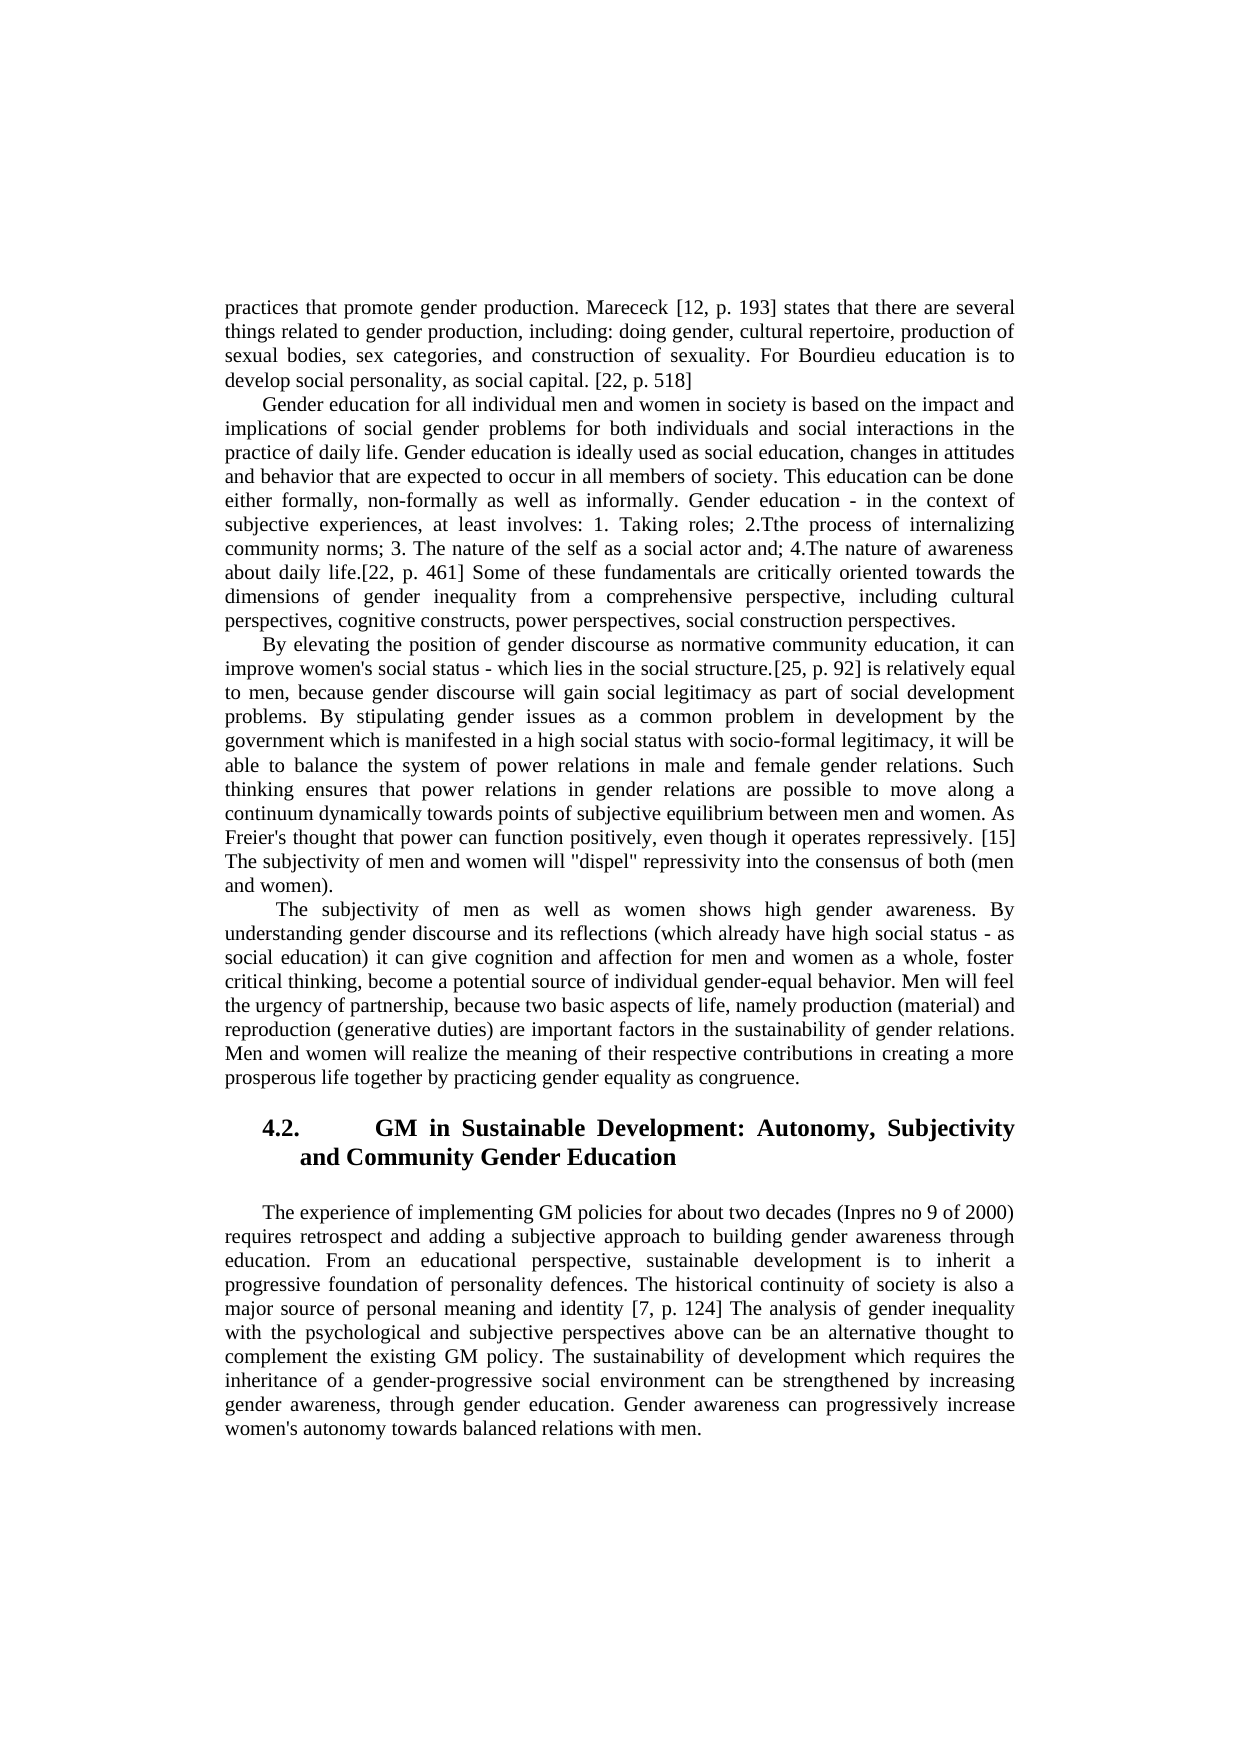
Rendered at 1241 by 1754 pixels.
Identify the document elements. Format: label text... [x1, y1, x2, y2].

text By elevating the position of gender discourse as normative community education, it can improve women's social status - which lies in the social structure.[25, p. 92] is relatively equal to men, because gender discourse will gain social legitimacy as part of social development problems. By stipulating gender issues as a common problem in development by the government which is manifested in a high social status with socio-formal legitimacy, it will be able to balance the system of power relations in male and female gender relations. Such thinking ensures that power relations in gender relations are possible to move along a continuum dynamically towards points of subjective equilibrium between men and women. As Freier's thought that power can function positively, even though it operates repressively. [15] The subjectivity of men and women will "dispel" repressivity into the consensus of both (men and women). [224, 632, 1016, 897]
text Gender education for all individual men and women in society is based on the impact and implications of social gender problems for both individuals and social interactions in the practice of daily life. Gender education is ideally used as social education, changes in attitudes and behavior that are expected to occur in all members of society. This education can be done either formally, non-formally as well as informally. Gender education - in the context of subjective experiences, at least involves: 1. Taking roles; 2.Tthe process of internalizing community norms; 3. The nature of the self as a social actor and; 4.The nature of awareness about daily life.[22, p. 461] Some of these fundamentals are critically oriented towards the dimensions of gender inequality from a comprehensive perspective, including cultural perspectives, cognitive constructs, power perspectives, social construction perspectives. [224, 392, 1016, 632]
list GM in Sustainable Development: Autonomy, Subjectivity and Community Gender Education [262, 1113, 1016, 1171]
text The experience of implementing GM policies for about two decades (Inpres no 9 of 2000) requires retrospect and adding a subjective approach to building gender awareness through education. From an educational perspective, sustainable development is to inherit a progressive foundation of personality defences. The historical continuity of society is also a major source of personal meaning and identity [7, p. 124] The analysis of gender inequality with the psychological and subjective perspectives above can be an alternative thought to complement the existing GM policy. The sustainability of development which requires the inheritance of a gender-progressive social environment can be strengthened by increasing gender awareness, through gender education. Gender awareness can progressively increase women's autonomy towards balanced relations with men. [224, 1200, 1016, 1440]
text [224, 295, 1016, 392]
text The subjectivity of men as well as women shows high gender awareness. By understanding gender discourse and its reflections (which already have high social status - as social education) it can give cognition and affection for men and women as a whole, foster critical thinking, become a potential source of individual gender-equal behavior. Men will feel the urgency of partnership, because two basic aspects of life, namely production (material) and reproduction (generative duties) are important factors in the sustainability of gender relations. Men and women will realize the meaning of their respective contributions in creating a more prosperous life together by practicing gender equality as congruence. [224, 897, 1016, 1089]
